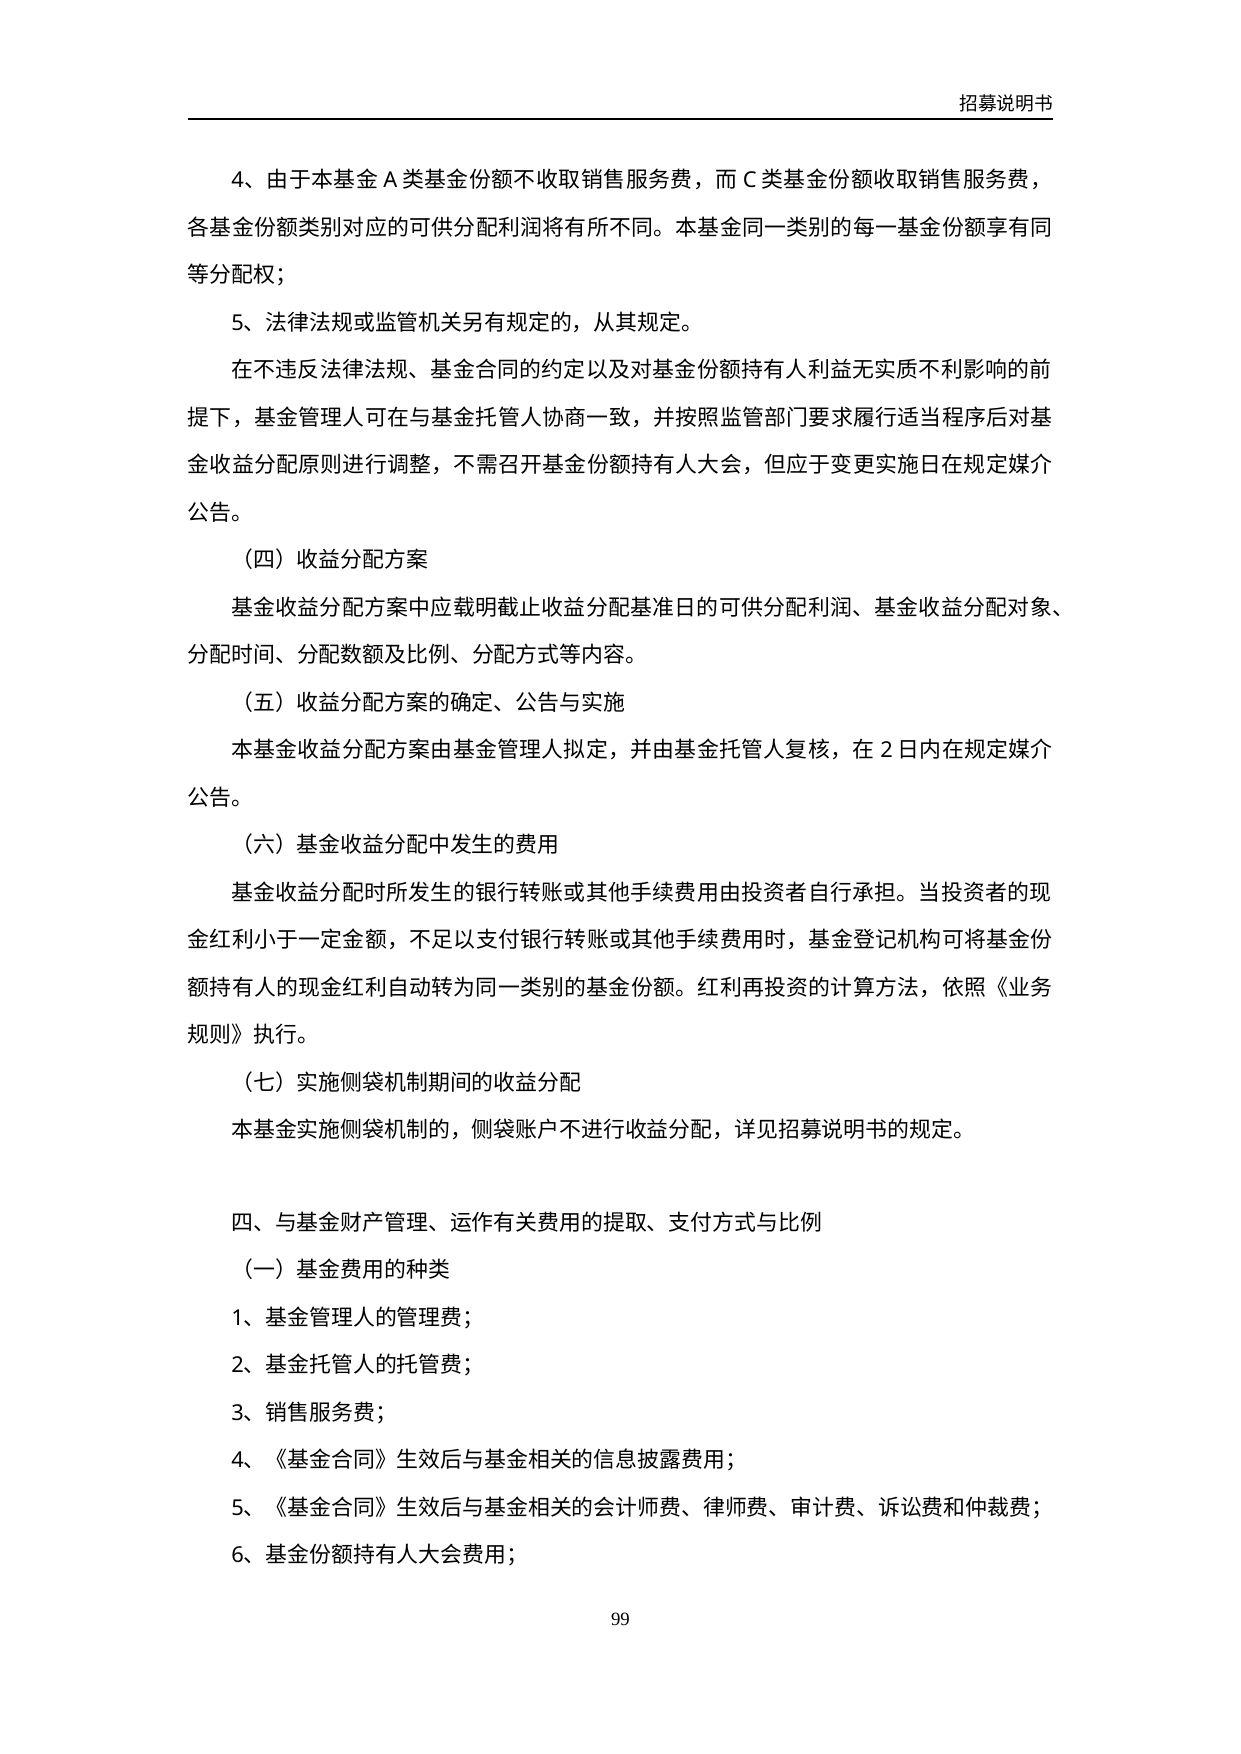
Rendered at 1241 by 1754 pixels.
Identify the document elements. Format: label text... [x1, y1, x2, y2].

text 基金收益分配方案中应载明截止收益分配基准日的可供分配利润、基金收益分配对象、分配时间、分配数额及比例、分配方式等内容。 [187, 590, 1053, 669]
text （七）实施侧袋机制期间的收益分配 [187, 1065, 1053, 1096]
text 6、基金份额持有人大会费用； [187, 1537, 1053, 1569]
text 4、《基金合同》生效后与基金相关的信息披露费用； [187, 1442, 1053, 1474]
text 3、销售服务费； [187, 1395, 1053, 1426]
text 本基金收益分配方案由基金管理人拟定，并由基金托管人复核，在2日内在规定媒介公告。 [187, 732, 1053, 811]
text （四）收益分配方案 [187, 542, 1053, 574]
text 4、由于本基金A类基金份额不收取销售服务费，而C类基金份额收取销售服务费，各基金份额类别对应的可供分配利润将有所不同。本基金同一类别的每一基金份额享有同等分配权； [187, 162, 1053, 289]
text 1、基金管理人的管理费； [187, 1299, 1053, 1331]
text 基金收益分配时所发生的银行转账或其他手续费用由投资者自行承担。当投资者的现金红利小于一定金额，不足以支付银行转账或其他手续费用时，基金登记机构可将基金份额持有人的现金红利自动转为同一类别的基金份额。红利再投资的计算方法，依照《业务规则》执行。 [187, 875, 1053, 1049]
text （一）基金费用的种类 [187, 1252, 1053, 1284]
text 5、法律法规或监管机关另有规定的，从其规定。 [187, 304, 1053, 336]
text 本基金实施侧袋机制的，侧袋账户不进行收益分配，详见招募说明书的规定。 [187, 1112, 1053, 1144]
text 在不违反法律法规、基金合同的约定以及对基金份额持有人利益无实质不利影响的前提下，基金管理人可在与基金托管人协商一致，并按照监管部门要求履行适当程序后对基金收益分配原则进行调整，不需召开基金份额持有人大会，但应于变更实施日在规定媒介公告。 [187, 352, 1053, 526]
text 2、基金托管人的托管费； [187, 1347, 1053, 1379]
text 5、《基金合同》生效后与基金相关的会计师费、律师费、审计费、诉讼费和仲裁费； [187, 1490, 1053, 1522]
text （五）收益分配方案的确定、公告与实施 [187, 685, 1053, 716]
text （六）基金收益分配中发生的费用 [187, 827, 1053, 859]
text 四、与基金财产管理、运作有关费用的提取、支付方式与比例 [187, 1204, 1053, 1236]
